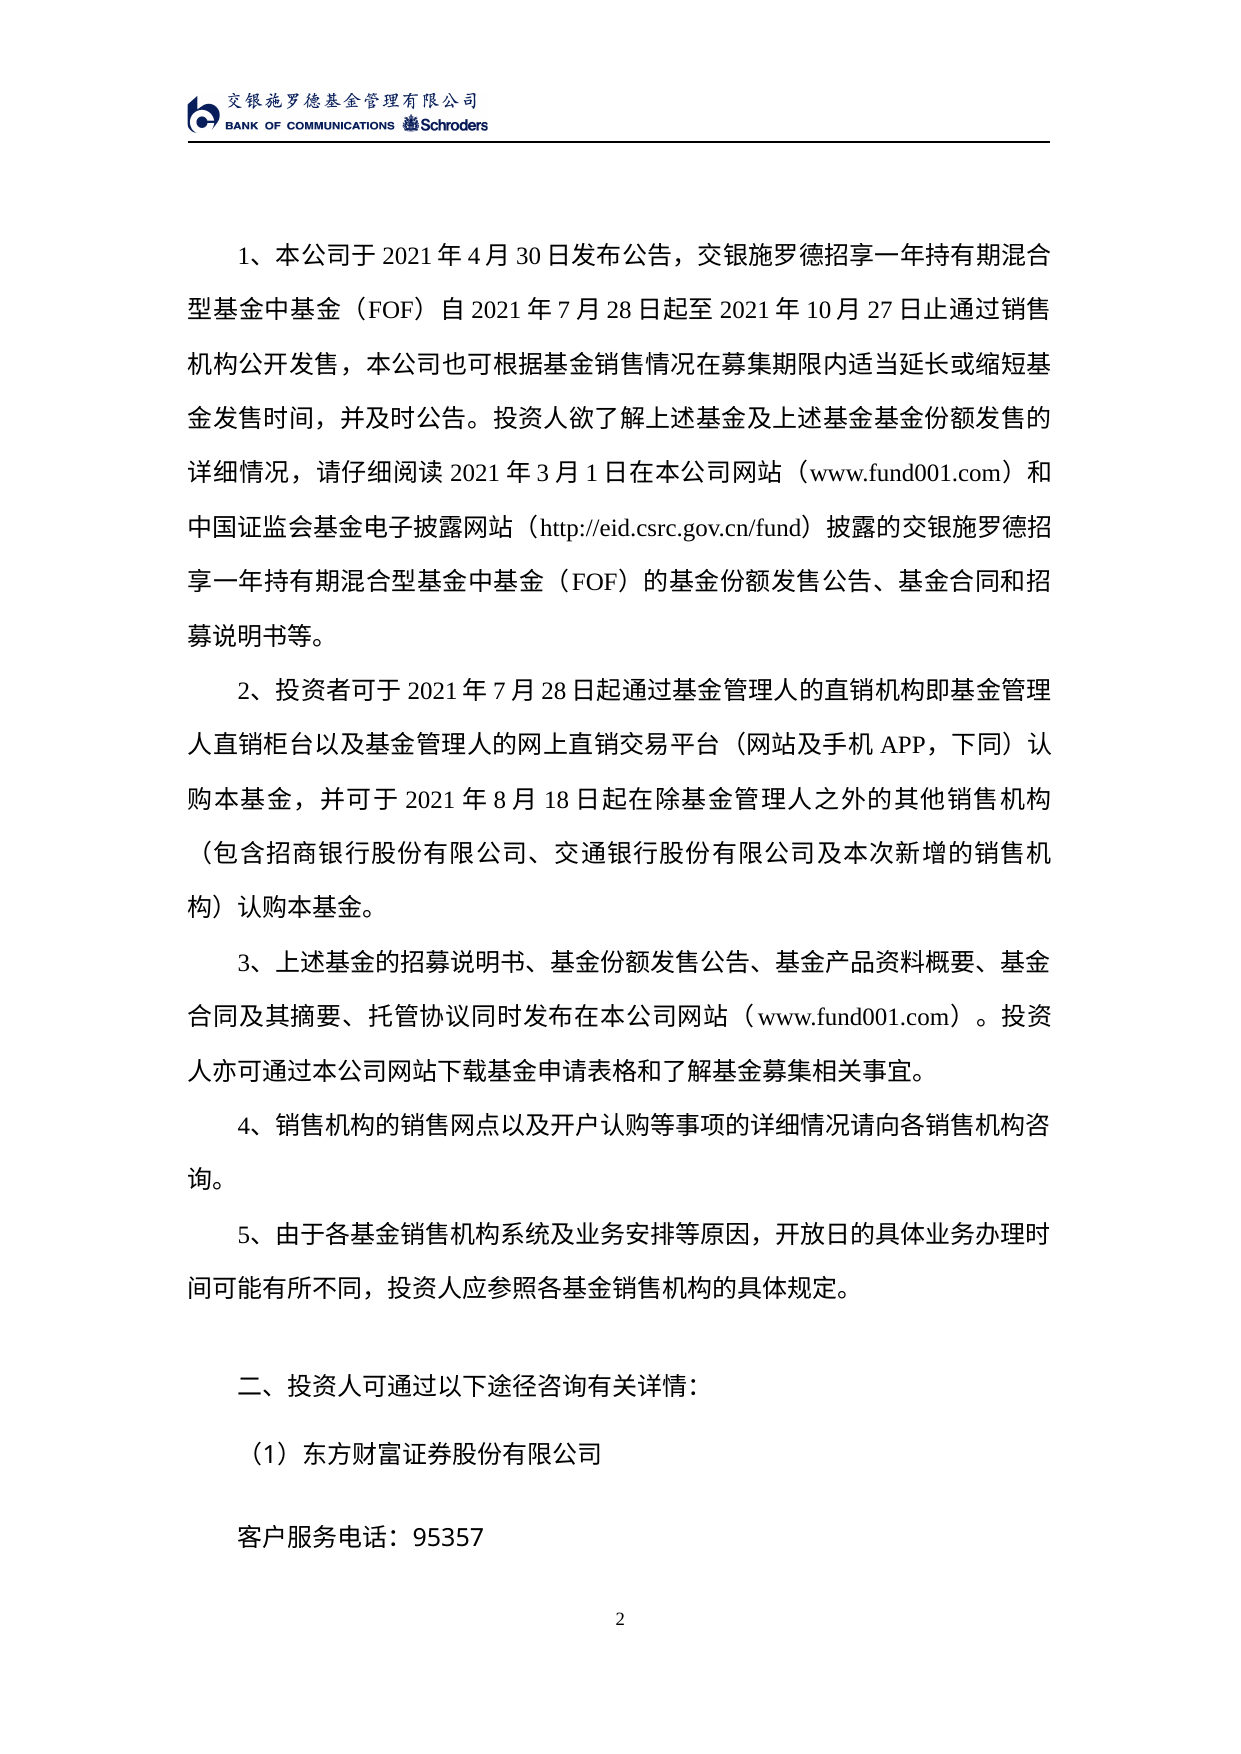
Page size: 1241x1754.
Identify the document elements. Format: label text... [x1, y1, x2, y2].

text 5、由于各基金销售机构系统及业务安排等原因，开放日的具体业务办理时间可能有所不同，投资人应参照各基金销售机构的具体规定。 [187, 1214, 1053, 1305]
text （1）东方财富证券股份有限公司 [187, 1420, 1053, 1485]
text 3、上述基金的招募说明书、基金份额发售公告、基金产品资料概要、基金合同及其摘要、托管协议同时发布在本公司网站（www.fund001.com）。投资人亦可通过本公司网站下载基金申请表格和了解基金募集相关事宜。 [187, 942, 1053, 1087]
text 2、投资者可于2021年7月28日起通过基金管理人的直销机构即基金管理人直销柜台以及基金管理人的网上直销交易平台（网站及手机APP，下同）认购本基金，并可于2021年8月18日起在除基金管理人之外的其他销售机构（包含招商银行股份有限公司、交通银行股份有限公司及本次新增的销售机构）认购本基金。 [187, 670, 1053, 924]
text 客户服务电话：95357 [187, 1503, 1053, 1568]
text 二、投资人可通过以下途径咨询有关详情： [187, 1366, 1053, 1402]
text 1、本公司于2021年4月30日发布公告，交银施罗德招享一年持有期混合型基金中基金（FOF）自2021年7月28日起至2021年10月27日止通过销售机构公开发售，本公司也可根据基金销售情况在募集期限内适当延长或缩短基金发售时间，并及时公告。投资人欲了解上述基金及上述基金基金份额发售的详细情况，请仔细阅读2021年3月1日在本公司网站（www.fund001.com）和中国证监会基金电子披露网站（http://eid.csrc.gov.cn/fund）披露的交银施罗德招享一年持有期混合型基金中基金（FOF）的基金份额发售公告、基金合同和招募说明书等。 [187, 235, 1053, 652]
picture [187, 93, 488, 133]
text 4、销售机构的销售网点以及开户认购等事项的详细情况请向各销售机构咨询。 [187, 1105, 1053, 1196]
